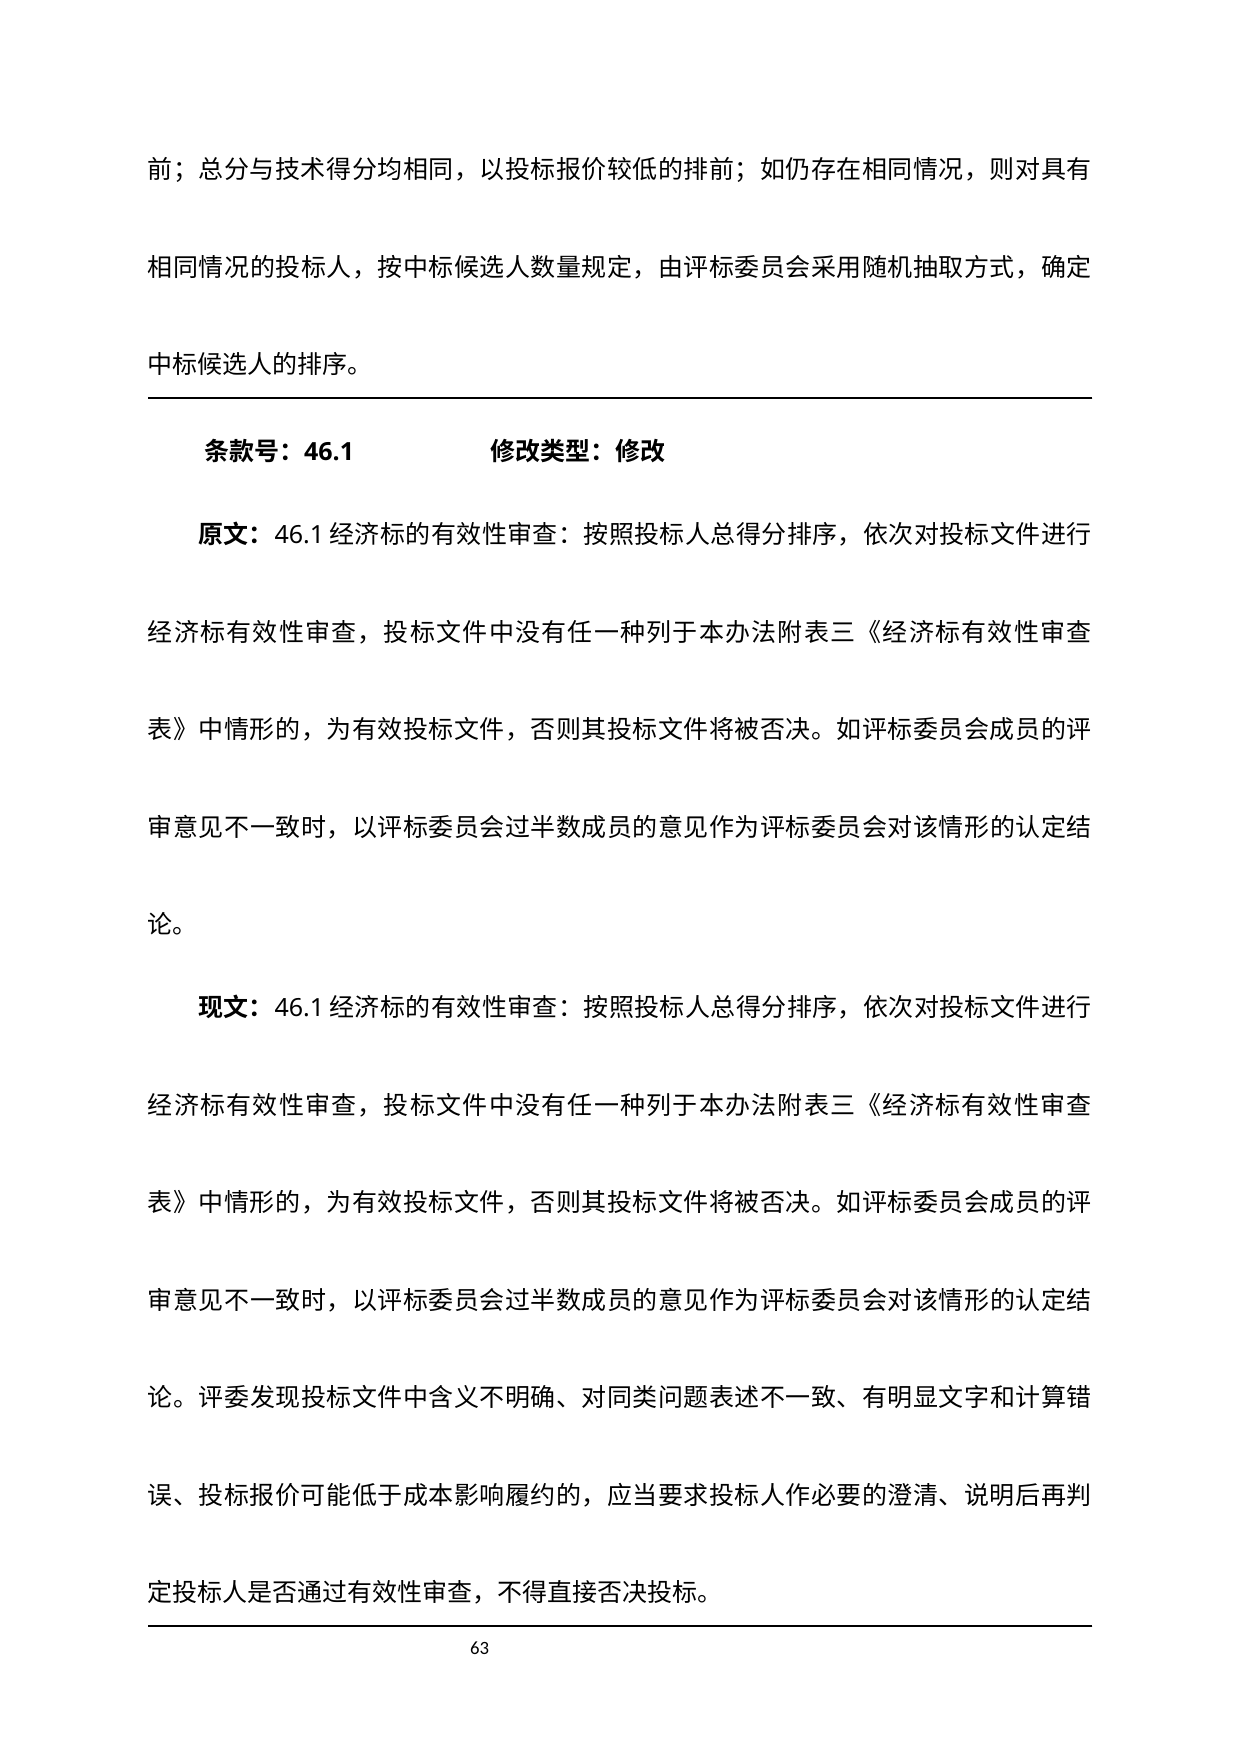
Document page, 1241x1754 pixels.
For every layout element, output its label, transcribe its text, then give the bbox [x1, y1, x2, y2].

text 条款号：46.1 修改类型：修改 [148, 417, 1092, 482]
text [148, 135, 1092, 397]
text 原文：46.1经济标的有效性审查：按照投标人总得分排序，依次对投标文件进行经济标有效性审查，投标文件中没有任一种列于本办法附表三《经济标有效性审查表》中情形的，为有效投标文件，否则其投标文件将被否决。如评标委员会成员的评审意见不一致时，以评标委员会过半数成员的意见作为评标委员会对该情形的认定结论。 [148, 500, 1092, 955]
text 现文：46.1经济标的有效性审查：按照投标人总得分排序，依次对投标文件进行经济标有效性审查，投标文件中没有任一种列于本办法附表三《经济标有效性审查表》中情形的，为有效投标文件，否则其投标文件将被否决。如评标委员会成员的评审意见不一致时，以评标委员会过半数成员的意见作为评标委员会对该情形的认定结论。评委发现投标文件中含义不明确、对同类问题表述不一致、有明显文字和计算错误、投标报价可能低于成本影响履约的，应当要求投标人作必要的澄清、说明后再判定投标人是否通过有效性审查，不得直接否决投标。 [148, 973, 1092, 1625]
